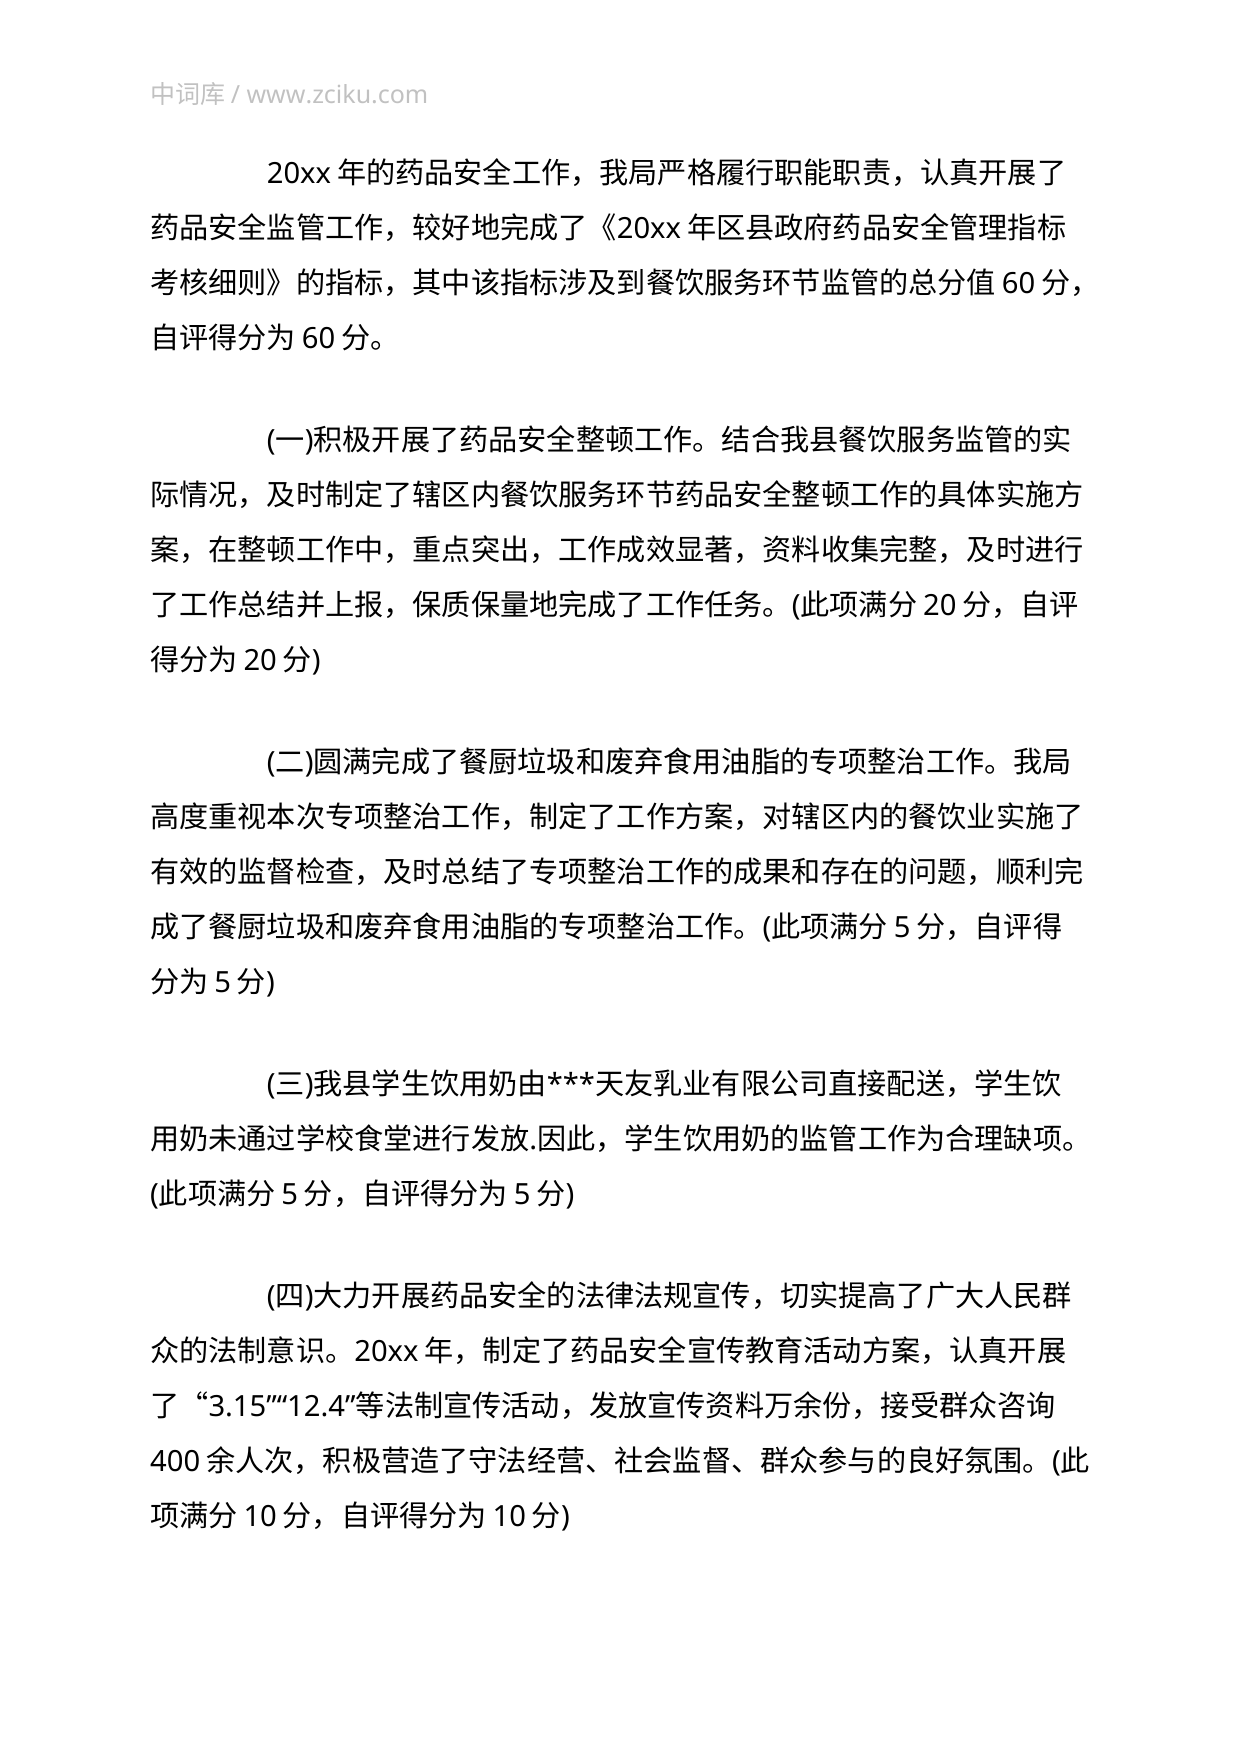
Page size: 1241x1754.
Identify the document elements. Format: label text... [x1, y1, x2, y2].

text 20xx年的药品安全工作，我局严格履行职能职责，认真开展了药品安全监管工作，较好地完成了《20xx年区县政府药品安全管理指标考核细则》的指标，其中该指标涉及到餐饮服务环节监管的总分值60分，自评得分为60分。 [150, 150, 1090, 357]
text (三)我县学生饮用奶由***天友乳业有限公司直接配送，学生饮用奶未通过学校食堂进行发放.因此，学生饮用奶的监管工作为合理缺项。(此项满分5分，自评得分为5分) [150, 1061, 1090, 1213]
text (二)圆满完成了餐厨垃圾和废弃食用油脂的专项整治工作。我局高度重视本次专项整治工作，制定了工作方案，对辖区内的餐饮业实施了有效的监督检查，及时总结了专项整治工作的成果和存在的问题，顺利完成了餐厨垃圾和废弃食用油脂的专项整治工作。(此项满分5分，自评得分为5分) [150, 739, 1090, 1001]
text (一)积极开展了药品安全整顿工作。结合我县餐饮服务监管的实际情况，及时制定了辖区内餐饮服务环节药品安全整顿工作的具体实施方案，在整顿工作中，重点突出，工作成效显著，资料收集完整，及时进行了工作总结并上报，保质保量地完成了工作任务。(此项满分20分，自评得分为20分) [150, 417, 1090, 679]
text (四)大力开展药品安全的法律法规宣传，切实提高了广大人民群众的法制意识。20xx年，制定了药品安全宣传教育活动方案，认真开展了“3.15”“12.4”等法制宣传活动，发放宣传资料万余份，接受群众咨询400余人次，积极营造了守法经营、社会监督、群众参与的良好氛围。(此项满分10分，自评得分为10分) [150, 1272, 1090, 1535]
